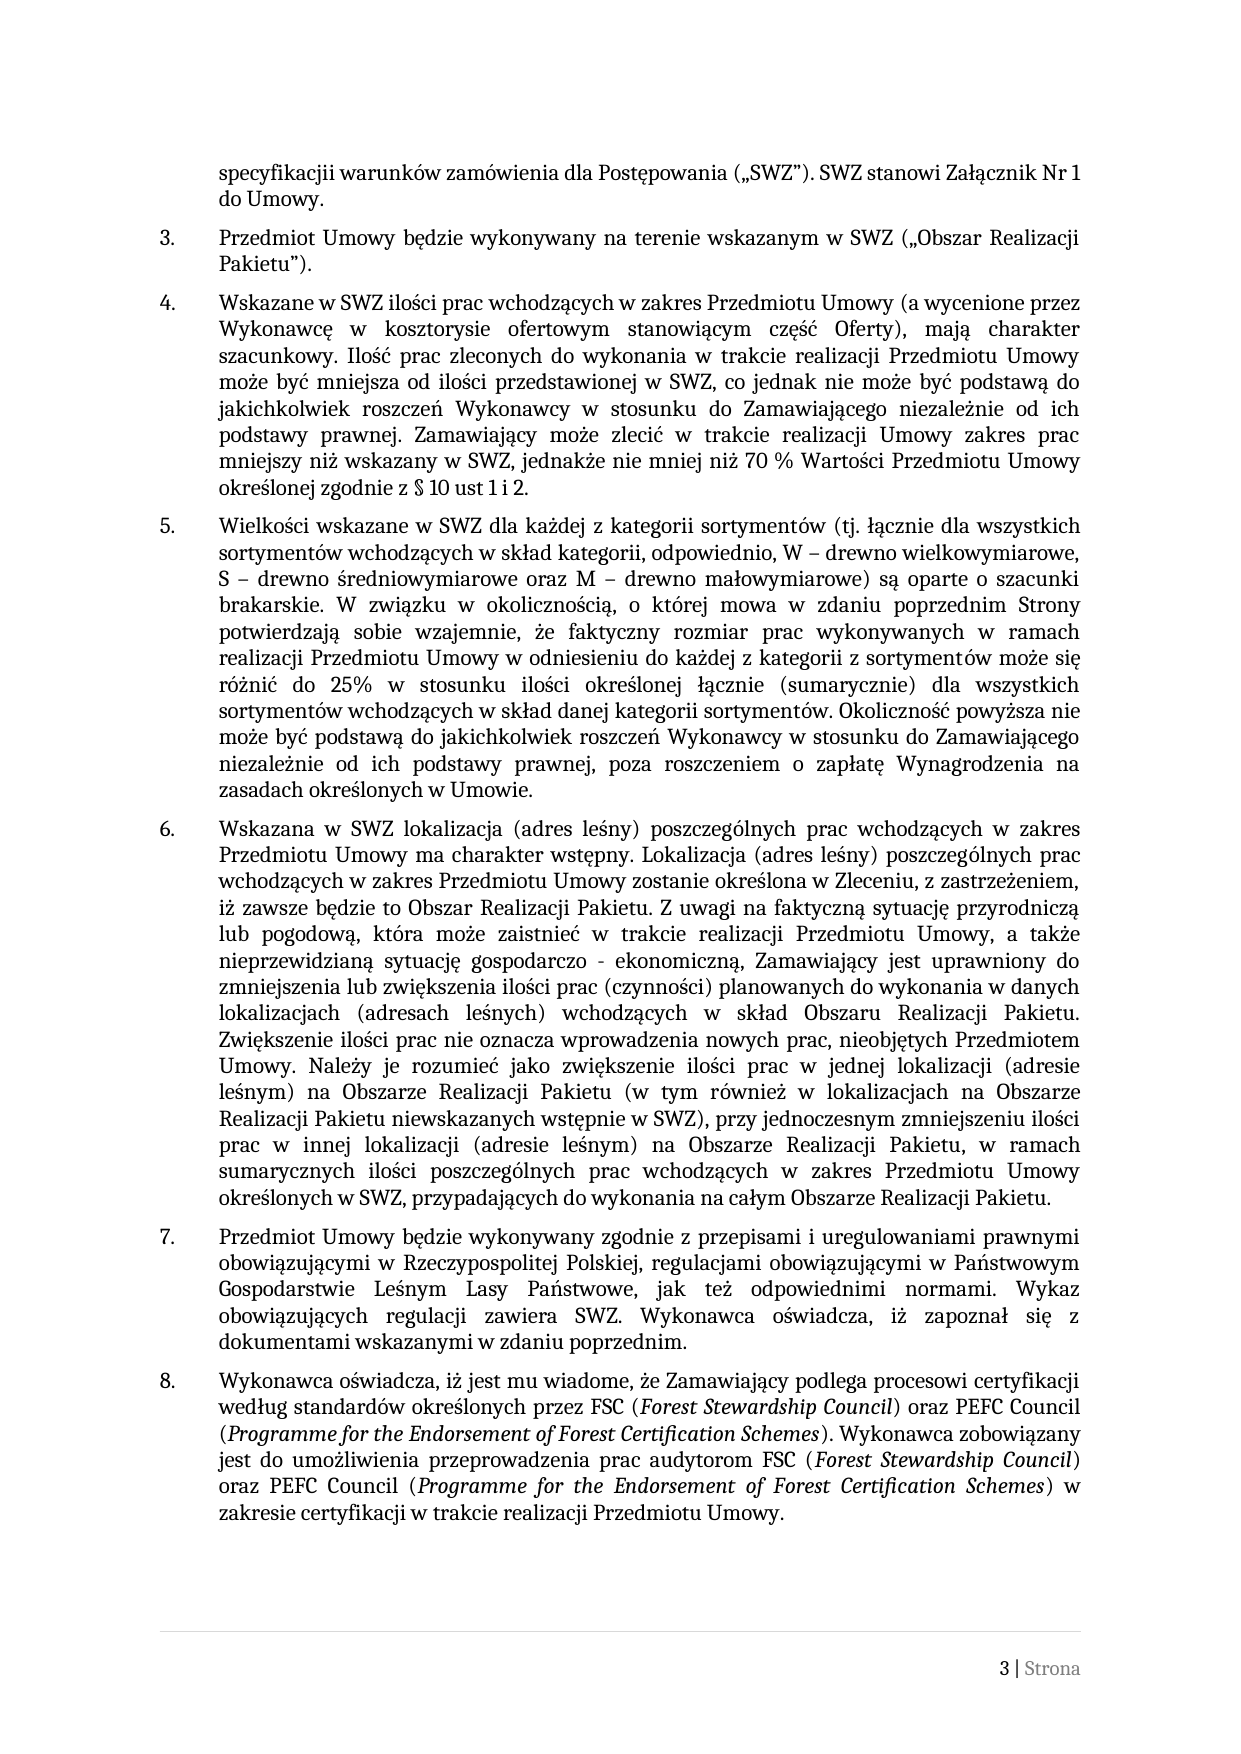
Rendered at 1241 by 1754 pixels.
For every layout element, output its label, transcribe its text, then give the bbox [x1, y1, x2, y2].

list Przedmiot Umowy będzie wykonywany zgodnie z przepisami i uregulowaniami prawnymi obowiązującymi w Rzeczypospolitej Polskiej, regulacjami obowiązującymi w Państwowym Gospodarstwie Leśnym Lasy Państwowe, jak też odpowiednimi normami. Wykaz obowiązujących regulacji zawiera SWZ. Wykonawca oświadcza, iż zapoznał się z dokumentami wskazanymi w zdaniu poprzednim. [159, 1223, 1081, 1355]
list Wykonawca oświadcza, iż jest mu wiadome, że Zamawiający podlega procesowi certyfikacji według standardów określonych przez FSC (Forest Stewardship Council) oraz PEFC Council (Programme for the Endorsement of Forest Certification Schemes). Wykonawca zobowiązany jest do umożliwienia przeprowadzenia prac audytorom FSC (Forest Stewardship Council) oraz PEFC Council (Programme for the Endorsement of Forest Certification Schemes) w zakresie certyfikacji w trakcie realizacji Przedmiotu Umowy. [159, 1368, 1081, 1526]
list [159, 159, 1081, 212]
list Przedmiot Umowy będzie wykonywany na terenie wskazanym w SWZ („Obszar Realizacji Pakietu”). [159, 225, 1081, 277]
list Wskazana w SWZ lokalizacja (adres leśny) poszczególnych prac wchodzących w zakres Przedmiotu Umowy ma charakter wstępny. Lokalizacja (adres leśny) poszczególnych prac wchodzących w zakres Przedmiotu Umowy zostanie określona w Zleceniu, z zastrzeżeniem, iż zawsze będzie to Obszar Realizacji Pakietu. Z uwagi na faktyczną sytuację przyrodniczą lub pogodową, która może zaistnieć w trakcie realizacji Przedmiotu Umowy, a także nieprzewidzianą sytuację gospodarczo - ekonomiczną, Zamawiający jest uprawniony do zmniejszenia lub zwiększenia ilości prac (czynności) planowanych do wykonania w danych lokalizacjach (adresach leśnych) wchodzących w skład Obszaru Realizacji Pakietu. Zwiększenie ilości prac nie oznacza wprowadzenia nowych prac, nieobjętych Przedmiotem Umowy. Należy je rozumieć jako zwiększenie ilości prac w jednej lokalizacji (adresie leśnym) na Obszarze Realizacji Pakietu (w tym również w lokalizacjach na Obszarze Realizacji Pakietu niewskazanych wstępnie w SWZ), przy jednoczesnym zmniejszeniu ilości prac w innej lokalizacji (adresie leśnym) na Obszarze Realizacji Pakietu, w ramach sumarycznych ilości poszczególnych prac wchodzących w zakres Przedmiotu Umowy określonych w SWZ, przypadających do wykonania na całym Obszarze Realizacji Pakietu. [159, 816, 1081, 1211]
list Wskazane w SWZ ilości prac wchodzących w zakres Przedmiotu Umowy (a wycenione przez Wykonawcę w kosztorysie ofertowym stanowiącym część Oferty), mają charakter szacunkowy. Ilość prac zleconych do wykonania w trakcie realizacji Przedmiotu Umowy może być mniejsza od ilości przedstawionej w SWZ, co jednak nie może być podstawą do jakichkolwiek roszczeń Wykonawcy w stosunku do Zamawiającego niezależnie od ich podstawy prawnej. Zamawiający może zlecić w trakcie realizacji Umowy zakres prac mniejszy niż wskazany w SWZ, jednakże nie mniej niż 70 % Wartości Przedmiotu Umowy określonej zgodnie z § 10 ust 1 i 2. [159, 290, 1081, 501]
list Wielkości wskazane w SWZ dla każdej z kategorii sortymentów (tj. łącznie dla wszystkich sortymentów wchodzących w skład kategorii, odpowiednio, W – drewno wielkowymiarowe, S – drewno średniowymiarowe oraz M – drewno małowymiarowe) są oparte o szacunki brakarskie. W związku w okolicznością, o której mowa w zdaniu poprzednim Strony potwierdzają sobie wzajemnie, że faktyczny rozmiar prac wykonywanych w ramach realizacji Przedmiotu Umowy w odniesieniu do każdej z kategorii z sortymentów może się różnić do 25% w stosunku ilości określonej łącznie (sumarycznie) dla wszystkich sortymentów wchodzących w skład danej kategorii sortymentów. Okoliczność powyższa nie może być podstawą do jakichkolwiek roszczeń Wykonawcy w stosunku do Zamawiającego niezależnie od ich podstawy prawnej, poza roszczeniem o zapłatę Wynagrodzenia na zasadach określonych w Umowie. [159, 513, 1081, 803]
